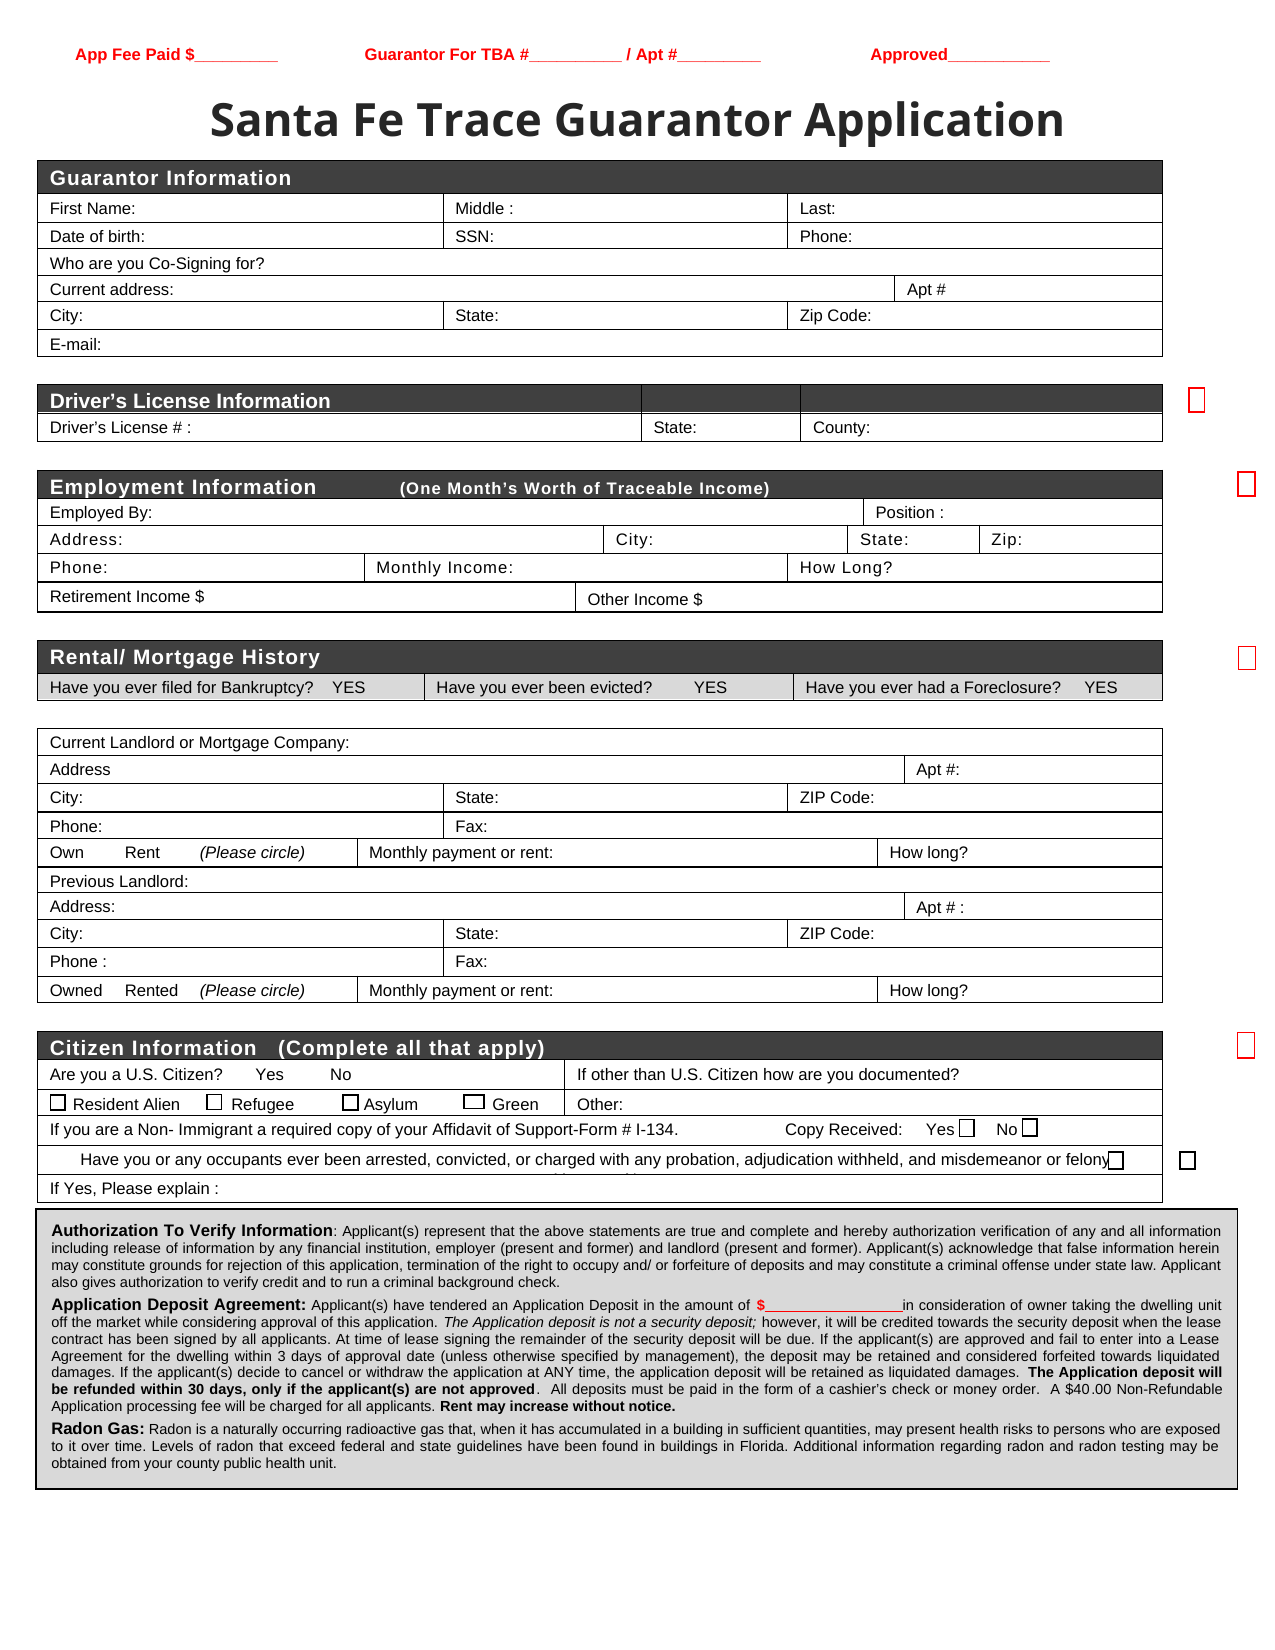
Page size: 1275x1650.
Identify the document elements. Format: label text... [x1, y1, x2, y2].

table_cell Phone : [38, 948, 443, 976]
table_cell If other than U.S. Citizen how are you documented? [565, 1060, 1162, 1089]
table_cell Fax: [444, 813, 1162, 838]
table_cell Zip Code: [788, 302, 1162, 329]
table_cell State: [642, 414, 800, 441]
table_cell State: [444, 784, 787, 811]
table_header Employment Information (One Month’s Worth of Traceable Income) [38, 471, 1162, 498]
table_cell Position : [864, 499, 1162, 524]
table_cell Own Rent (Please circle) [38, 839, 357, 866]
table_cell ZIP Code: [788, 784, 1162, 811]
title Santa Fe Trace Guarantor Application [75, 87, 1200, 150]
table_cell Zip: [980, 526, 1162, 553]
table_cell Previous Landlord: [38, 868, 1162, 892]
table_cell Address: [38, 526, 603, 553]
table_cell Other: [565, 1090, 1162, 1115]
table_cell Phone: [38, 554, 364, 581]
table_cell Monthly Income: [365, 554, 787, 581]
table_cell Current address: [38, 276, 894, 301]
table_cell Have you ever had a Foreclosure? YES NO [794, 674, 1162, 699]
table_cell Employed By: [38, 499, 863, 524]
table_cell City: [38, 302, 443, 329]
table_cell If you are a Non- Immigrant a required copy of your Affidavit of Support-Form # I-134. Copy Received: Yes No [38, 1116, 1162, 1145]
table_cell Are you a U.S. Citizen? Yes No [38, 1060, 564, 1089]
table_header Citizen Information (Complete all that apply) [38, 1032, 1162, 1059]
table_cell Date of birth: [38, 223, 443, 248]
table_cell How long? [878, 977, 1162, 1002]
table_cell Driver’s License # : [38, 414, 641, 441]
table_cell Retirement Income $ [38, 583, 575, 611]
table_header Driver’s License Information [38, 385, 641, 412]
table_cell SSN: [444, 223, 787, 248]
table_cell Phone: [38, 813, 443, 838]
table_cell Monthly payment or rent: [358, 977, 877, 1002]
table_header Current Landlord or Mortgage Company: [38, 729, 1162, 754]
table_header [801, 385, 1162, 412]
table_header [642, 385, 800, 412]
table_cell Apt # [895, 276, 1162, 301]
table_cell State: [444, 920, 787, 947]
table_cell Other Income $ Fax: [576, 583, 1162, 611]
table_cell Address [38, 756, 904, 783]
table_cell If Yes, Please explain : [38, 1175, 1162, 1202]
table_cell Owned Rented (Please circle) [38, 977, 357, 1002]
table_cell Apt # : ZIP Code: [905, 893, 1162, 919]
table_cell Phone: [788, 223, 1162, 248]
table_cell Apt #: [905, 756, 1162, 783]
table_cell Middle : [444, 194, 787, 222]
table_cell How Long? [788, 554, 1162, 581]
table_cell Monthly payment or rent: [358, 839, 877, 866]
table_header Rental/ Mortgage History [38, 641, 1162, 673]
table_cell Who are you Co-Signing for? [38, 249, 1162, 275]
table_cell Fax: [444, 948, 1162, 976]
table_cell Have you ever filed for Bankruptcy? YES NO [38, 674, 424, 699]
table_cell Have you ever been evicted? YES NO [425, 674, 793, 699]
table_cell State: [444, 302, 787, 329]
table_cell Have you or any occupants ever been arrested, convicted, or charged with any probation, adjudication withheld, and misdemeanor or felony? Yes No [38, 1146, 1162, 1173]
table_cell Address: [38, 893, 904, 919]
table_cell E-mail: E-Mail: [38, 330, 1162, 356]
table_header Guarantor Information [38, 161, 1162, 193]
table_cell Resident Alien Refugee Asylum Green Card [38, 1090, 564, 1115]
table_cell City: [38, 784, 443, 811]
table_cell Last: [788, 194, 1162, 222]
table_cell ZIP Code: [788, 920, 1162, 947]
table_cell First Name: [38, 194, 443, 222]
table_cell City: [38, 920, 443, 947]
table_cell County: [801, 414, 1162, 441]
table_cell City: [604, 526, 847, 553]
table_cell State: [848, 526, 979, 553]
table_cell How long? [878, 839, 1162, 866]
